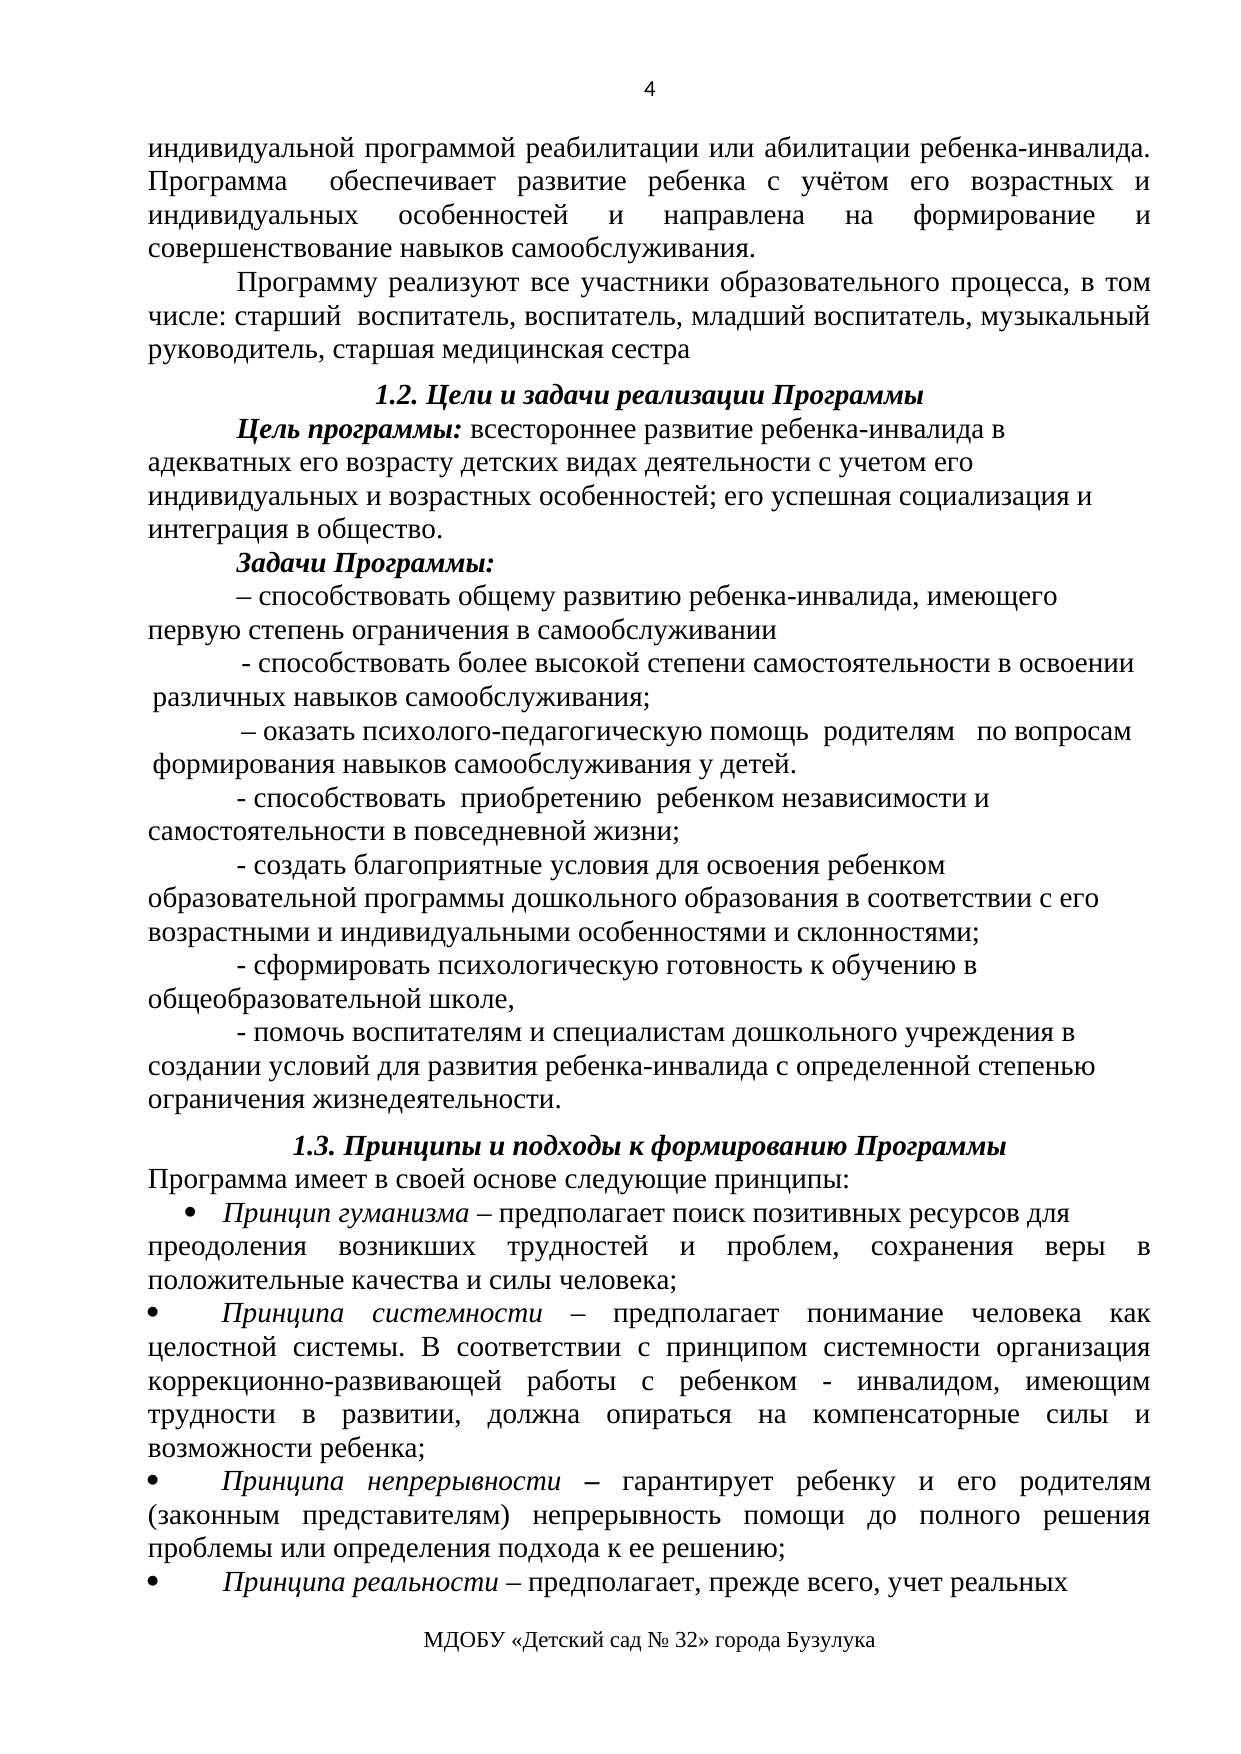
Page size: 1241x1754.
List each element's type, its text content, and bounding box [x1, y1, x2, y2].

text 1.2. Цели и задачи реализации Программы [148, 377, 1152, 411]
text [148, 130, 1152, 264]
text – способствовать общему развитию ребенка-инвалида, имеющего первую степень ограничения в самообслуживании [148, 578, 1152, 646]
text 1.3. Принципы и подходы к формированию Программы [148, 1128, 1152, 1161]
text - способствовать приобретению ребенком независимости и самостоятельности в повседневной жизни; [148, 780, 1152, 847]
text - создать благоприятные условия для освоения ребенком образовательной программы дошкольного образования в соответствии с его возрастными и индивидуальными особенностями и склонностями; [148, 847, 1152, 947]
list Принципа реальности – предполагает, прежде всего, учет реальных [148, 1564, 1152, 1598]
text преодоления возникших трудностей и проблем, сохранения веры в положительные качества и силы человека; [148, 1228, 1152, 1295]
text Программа имеет в своей основе следующие принципы: [148, 1161, 1152, 1195]
text Программу реализуют все участники образовательного процесса, в том числе: старший воспитатель, воспитатель, младший воспитатель, музыкальный руководитель, старшая медицинская сестра [148, 264, 1152, 365]
text - сформировать психологическую готовность к обучению в общеобразовательной школе, [148, 947, 1152, 1014]
text - помочь воспитателям и специалистам дошкольного учреждения в создании условий для развития ребенка-инвалида с определенной степенью ограничения жизнедеятельности. [148, 1014, 1152, 1115]
text Задачи Программы: [148, 545, 1152, 578]
subtitle Цель программы: всестороннее развитие ребенка-инвалида в адекватных его возрасту детских видах деятельности с учетом его индивидуальных и возрастных особенностей; его успешная социализация и интеграция в общество. [148, 411, 1152, 545]
list Принципа непрерывности – гарантирует ребенку и его родителям (законным представителям) непрерывность помощи до полного решения проблемы или определения подхода к ее решению; [148, 1463, 1152, 1564]
text – оказать психолого-педагогическую помощь родителям по вопросам формирования навыков самообслуживания у детей. [152, 713, 1147, 780]
list Принципа системности – предполагает понимание человека как целостной системы. В соответствии с принципом системности организация коррекционно-развивающей работы с ребенком - инвалидом, имеющим трудности в развитии, должна опираться на компенсаторные силы и возможности ребенка; [148, 1295, 1152, 1463]
list Принцип гуманизма – предполагает поиск позитивных ресурсов для [185, 1195, 1152, 1228]
text - способствовать более высокой степени самостоятельности в освоении различных навыков самообслуживания; [152, 646, 1147, 713]
